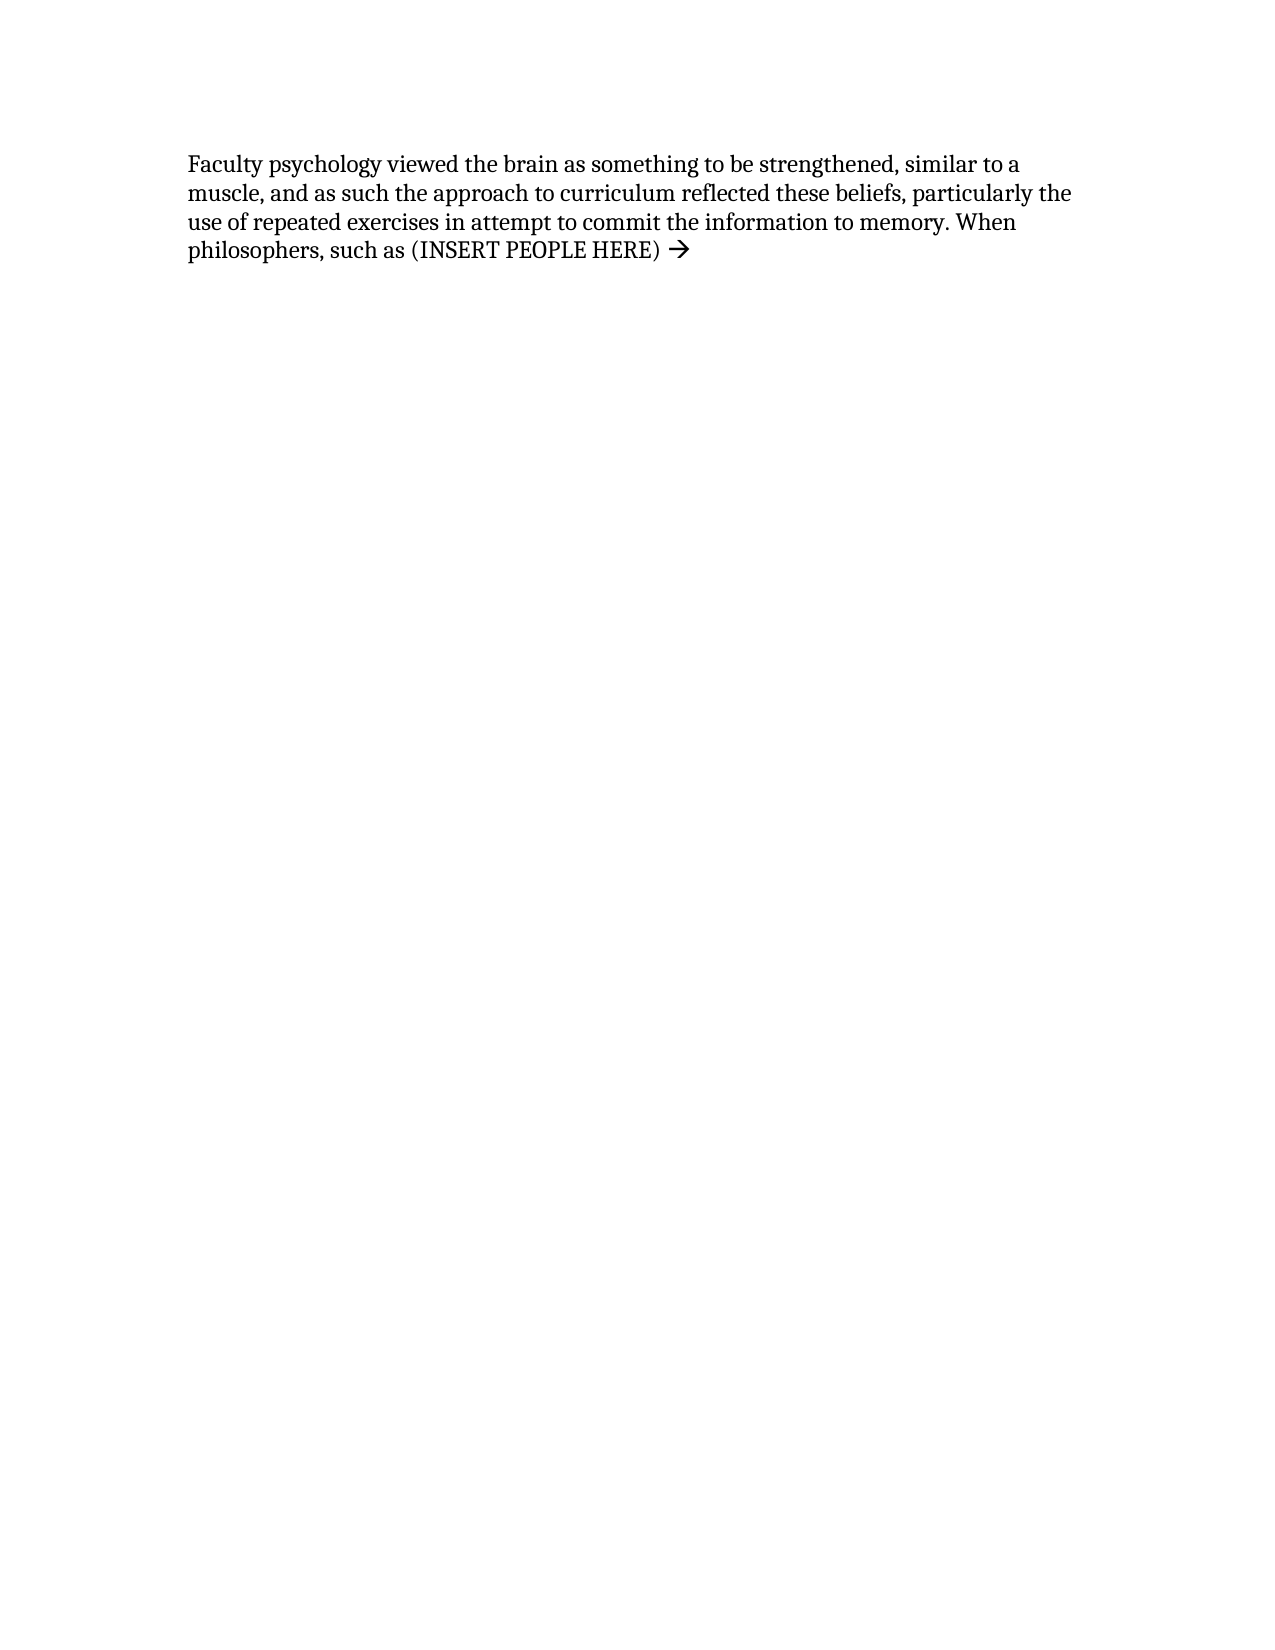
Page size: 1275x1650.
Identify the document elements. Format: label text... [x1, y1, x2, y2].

text Faculty psychology viewed the brain as something to be strengthened, similar to a muscle, and as such the approach to curriculum reflected these beliefs, particularly the use of repeated exercises in attempt to commit the information to memory. When philosophers, such as (INSERT PEOPLE HERE) [187, 150, 1087, 265]
